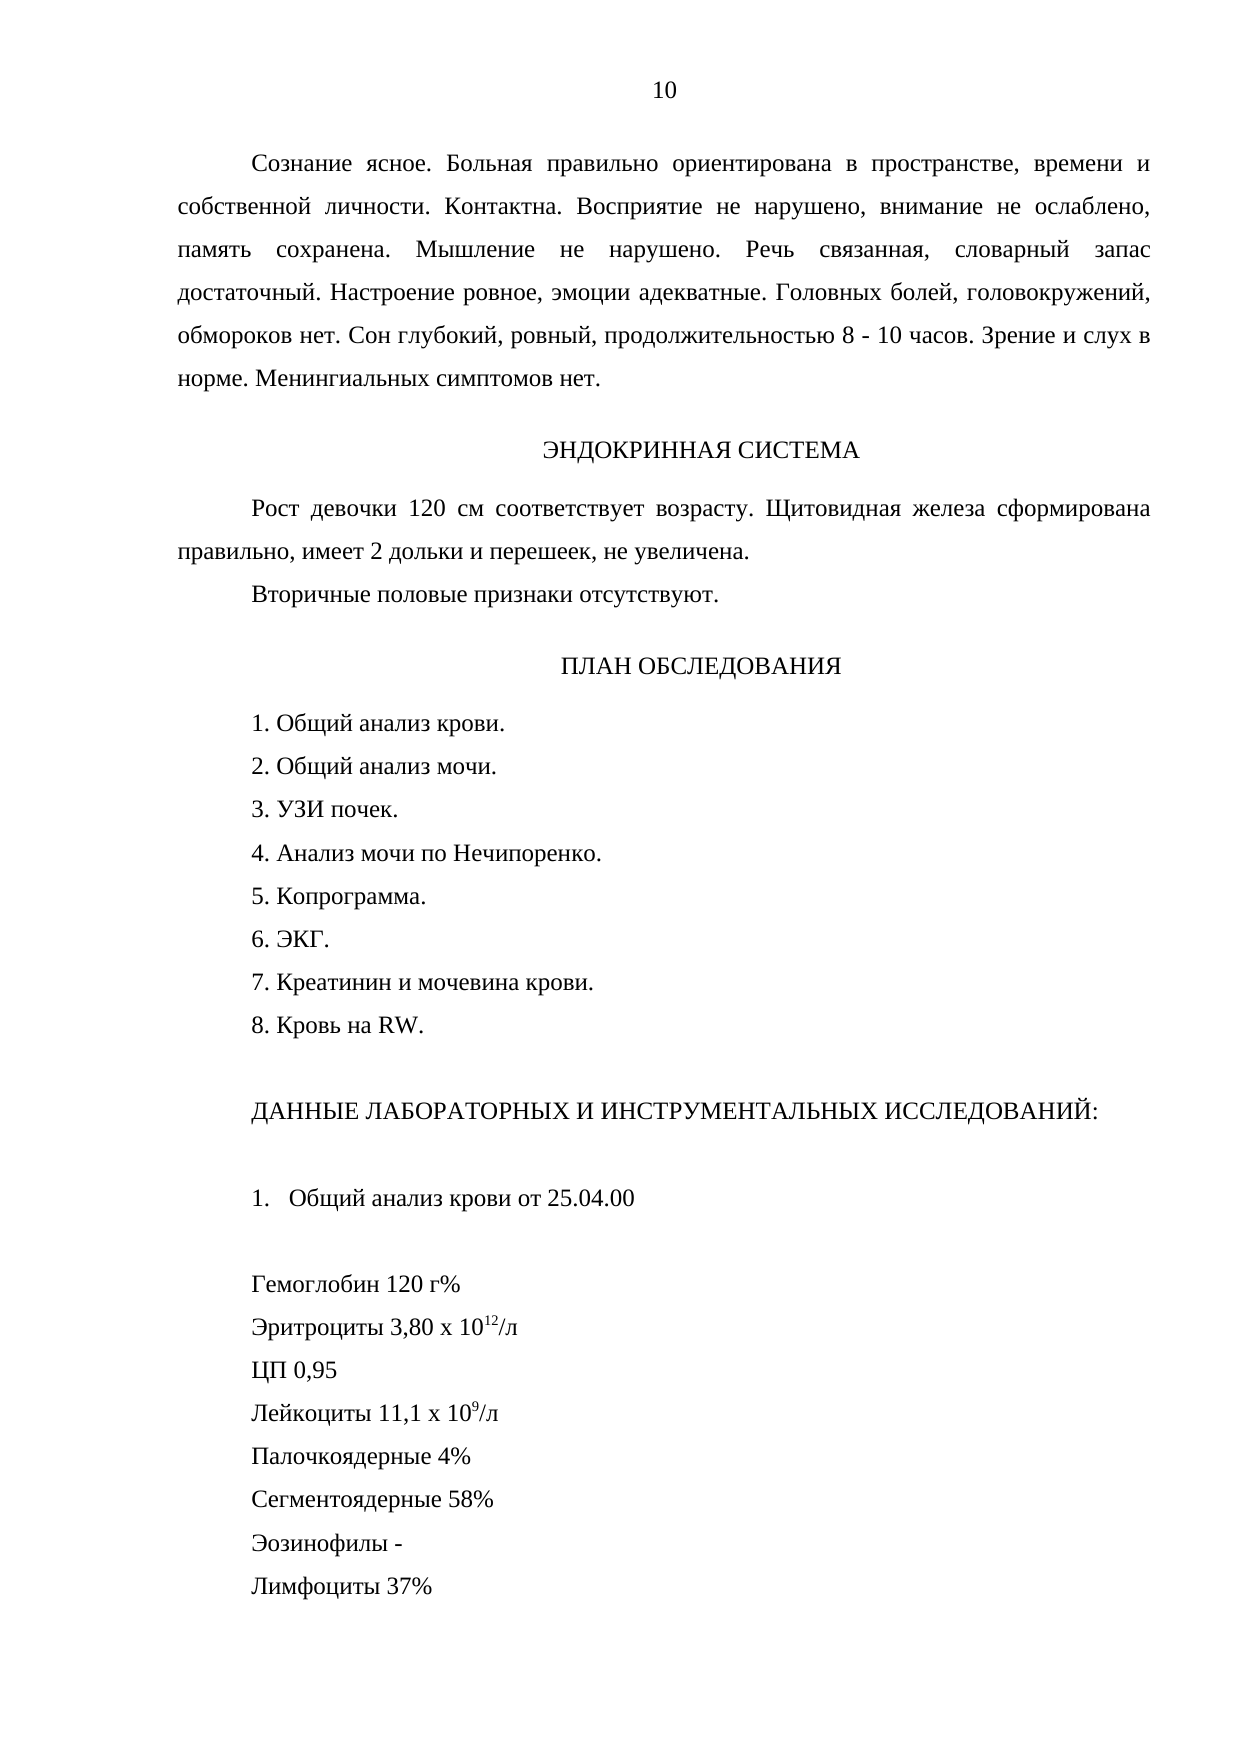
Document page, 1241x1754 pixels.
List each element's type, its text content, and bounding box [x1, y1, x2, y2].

text ДАННЫЕ ЛАБОРАТОРНЫХ И ИНСТРУМЕНТАЛЬНЫХ ИССЛЕДОВАНИЙ: [177, 1096, 1152, 1125]
text Палочкоядерные 4% [177, 1441, 1152, 1470]
text Лейкоциты 11,1 х 109/л [177, 1398, 1152, 1427]
text Эритроциты 3,80 х 1012/л [177, 1312, 1152, 1341]
text ПЛАН ОБСЛЕДОВАНИЯ [177, 651, 1152, 679]
text 2. Общий анализ мочи. [177, 751, 1152, 780]
list Общий анализ крови от 25.04.00 [177, 1183, 1152, 1211]
text Вторичные половые признаки отсутствуют. [177, 579, 1152, 608]
text Лимфоциты 37% [177, 1571, 1152, 1599]
text ЦП 0,95 [177, 1355, 1152, 1384]
text Эозинофилы - [177, 1528, 1152, 1556]
text 6. ЭКГ. [177, 924, 1152, 953]
text Гемоглобин 120 г% [177, 1269, 1152, 1298]
text 4. Анализ мочи по Нечипоренко. [177, 838, 1152, 866]
text Сегментоядерные 58% [177, 1484, 1152, 1513]
text 3. УЗИ почек. [177, 794, 1152, 823]
text ЭНДОКРИННАЯ СИСТЕМА [177, 435, 1152, 464]
text 8. Кровь на RW. [177, 1010, 1152, 1039]
text 7. Креатинин и мочевина крови. [177, 967, 1152, 996]
text 1. Общий анализ крови. [177, 708, 1152, 737]
text Сознание ясное. Больная правильно ориентирована в пространстве, времени и собственной личности. Контактна. Восприятие не нарушено, внимание не ослаблено, память сохранена. Мышление не нарушено. Речь связанная, словарный запас достаточный. Настроение ровное, эмоции адекватные. Головных болей, головокружений, обмороков нет. Сон глубокий, ровный, продолжительностью 8 - 10 часов. Зрение и слух в норме. Менингиальных симптомов нет. [177, 148, 1152, 392]
text Рост девочки соответствует возрасту. Щитовидная железа сформирована правильно, имеет 2 дольки и перешеек, не увеличена. [177, 493, 1152, 564]
text 5. Копрограмма. [177, 881, 1152, 909]
